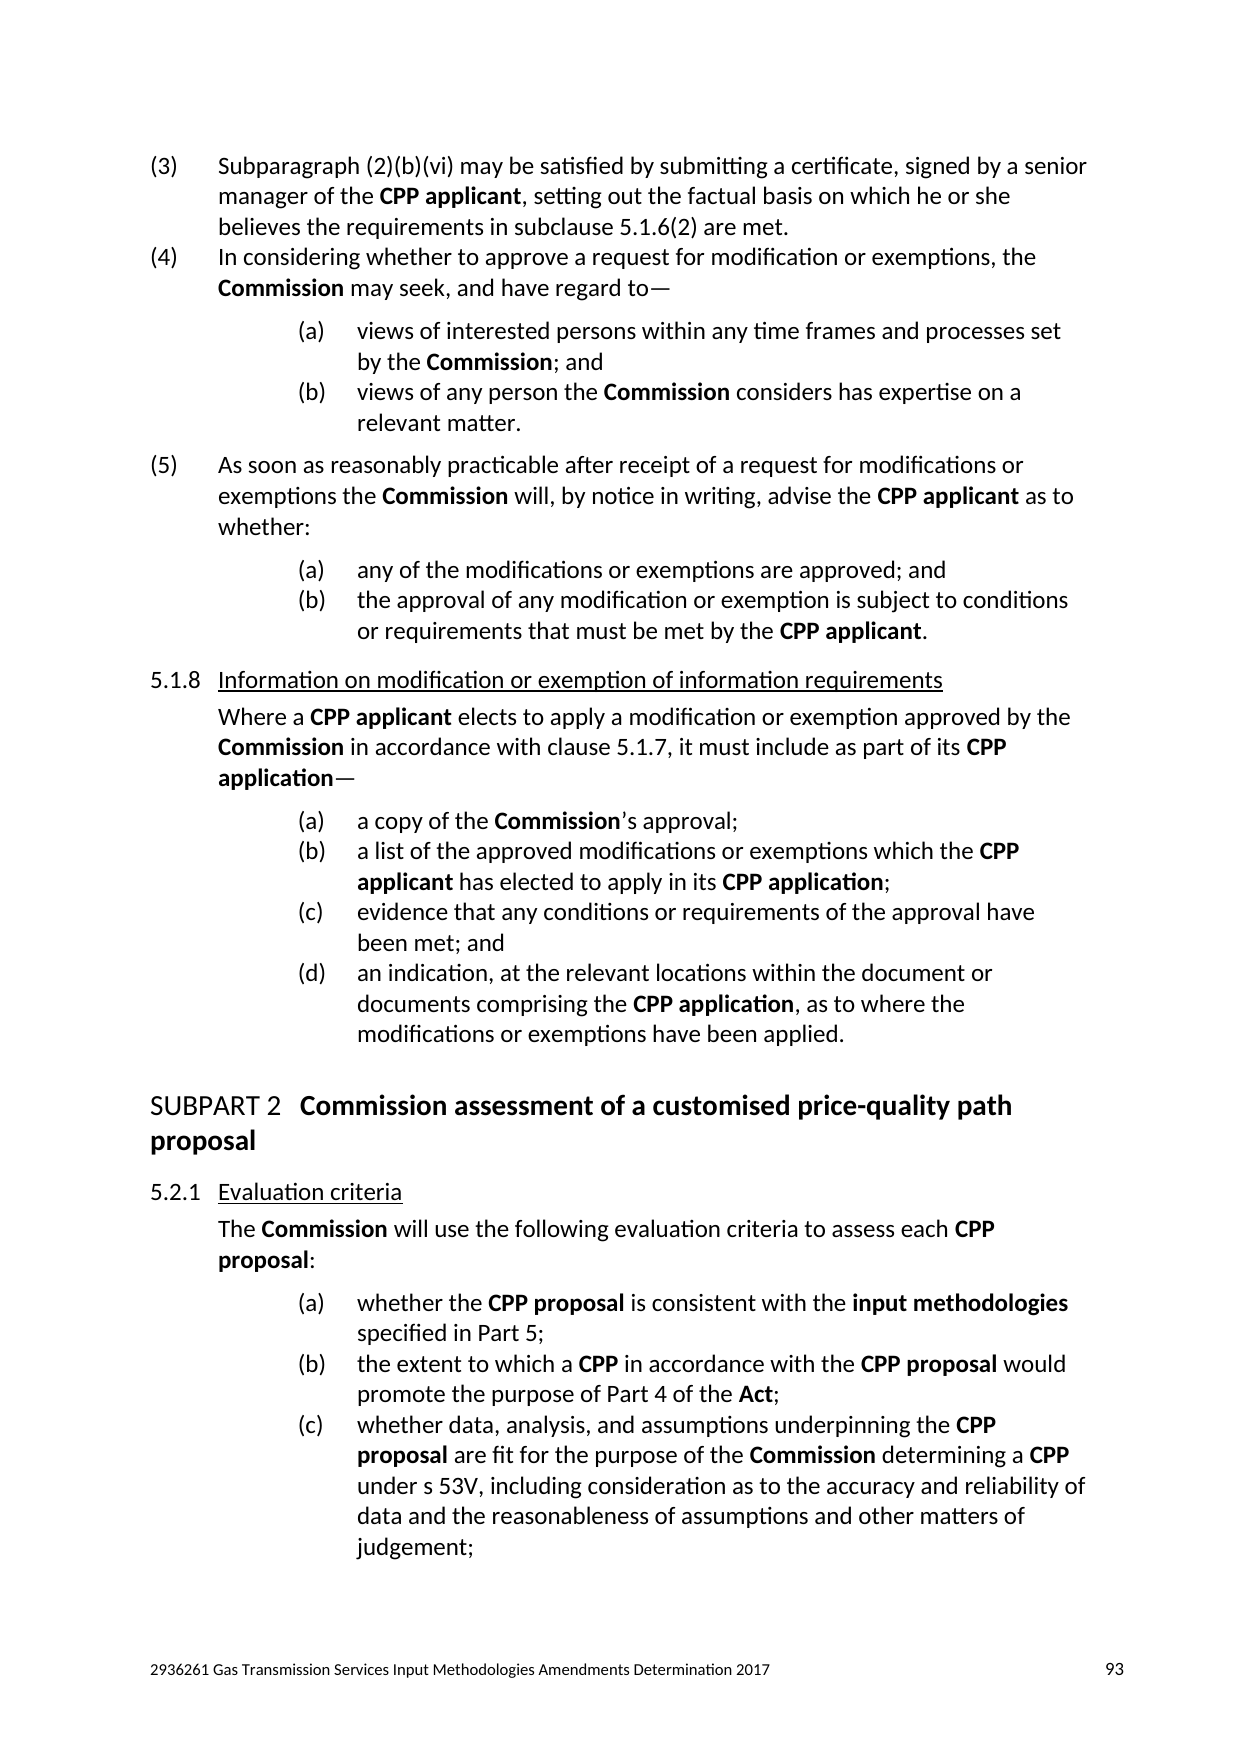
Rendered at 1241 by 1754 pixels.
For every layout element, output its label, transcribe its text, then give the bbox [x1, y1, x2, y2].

subtitle Where a CPP applicant elects to apply a modification or exemption approved by the Commission in accordance with clause 5.1.7, it must include as part of its CPP application— [218, 701, 1090, 792]
subtitle Commission assessment of a customised price-quality path proposal [150, 1087, 1090, 1158]
subtitle any of the modifications or exemptions are approved; and [298, 554, 1090, 584]
subtitle Information on modification or exemption of information requirements [150, 664, 1090, 694]
subtitle As soon as reasonably practicable after receipt of a request for modifications or exemptions the Commission will, by notice in writing, advise the CPP applicant as to whether: [150, 450, 1090, 541]
subtitle Subparagraph (2)(b)(vi) may be satisfied by submitting a certificate, signed by a senior manager of the CPP applicant, setting out the factual basis on which he or she believes the requirements in subclause 5.1.6(2) are met. [150, 150, 1090, 242]
subtitle an indication, at the relevant locations within the document or documents comprising the CPP application, as to where the modifications or exemptions have been applied. [298, 957, 1090, 1049]
text The Commission will use the following evaluation criteria to assess each CPP proposal: [218, 1213, 1090, 1274]
subtitle whether the CPP proposal is consistent with the input methodologies specified in Part 5; [298, 1287, 1090, 1348]
subtitle evidence that any conditions or requirements of the approval have been met; and [298, 896, 1090, 957]
subtitle a copy of the Commission’s approval; [298, 805, 1090, 835]
subtitle the extent to which a CPP in accordance with the CPP proposal would promote the purpose of Part 4 of the Act; [298, 1348, 1090, 1409]
subtitle whether data, analysis, and assumptions underpinning the CPP proposal are fit for the purpose of the Commission determining a CPP under s 53V, including consideration as to the accuracy and reliability of data and the reasonableness of assumptions and other matters of judgement; [298, 1409, 1090, 1562]
subtitle In considering whether to approve a request for modification or exemptions, the Commission may seek, and have regard to— [150, 242, 1090, 303]
subtitle Evaluation criteria [150, 1177, 1090, 1207]
subtitle the approval of any modification or exemption is subject to conditions or requirements that must be met by the CPP applicant. [298, 584, 1090, 645]
subtitle a list of the approved modifications or exemptions which the CPP applicant has elected to apply in its CPP application; [298, 835, 1090, 896]
subtitle views of any person the Commission considers has expertise on a relevant matter. [298, 376, 1090, 437]
subtitle views of interested persons within any time frames and processes set by the Commission; and [298, 315, 1090, 376]
